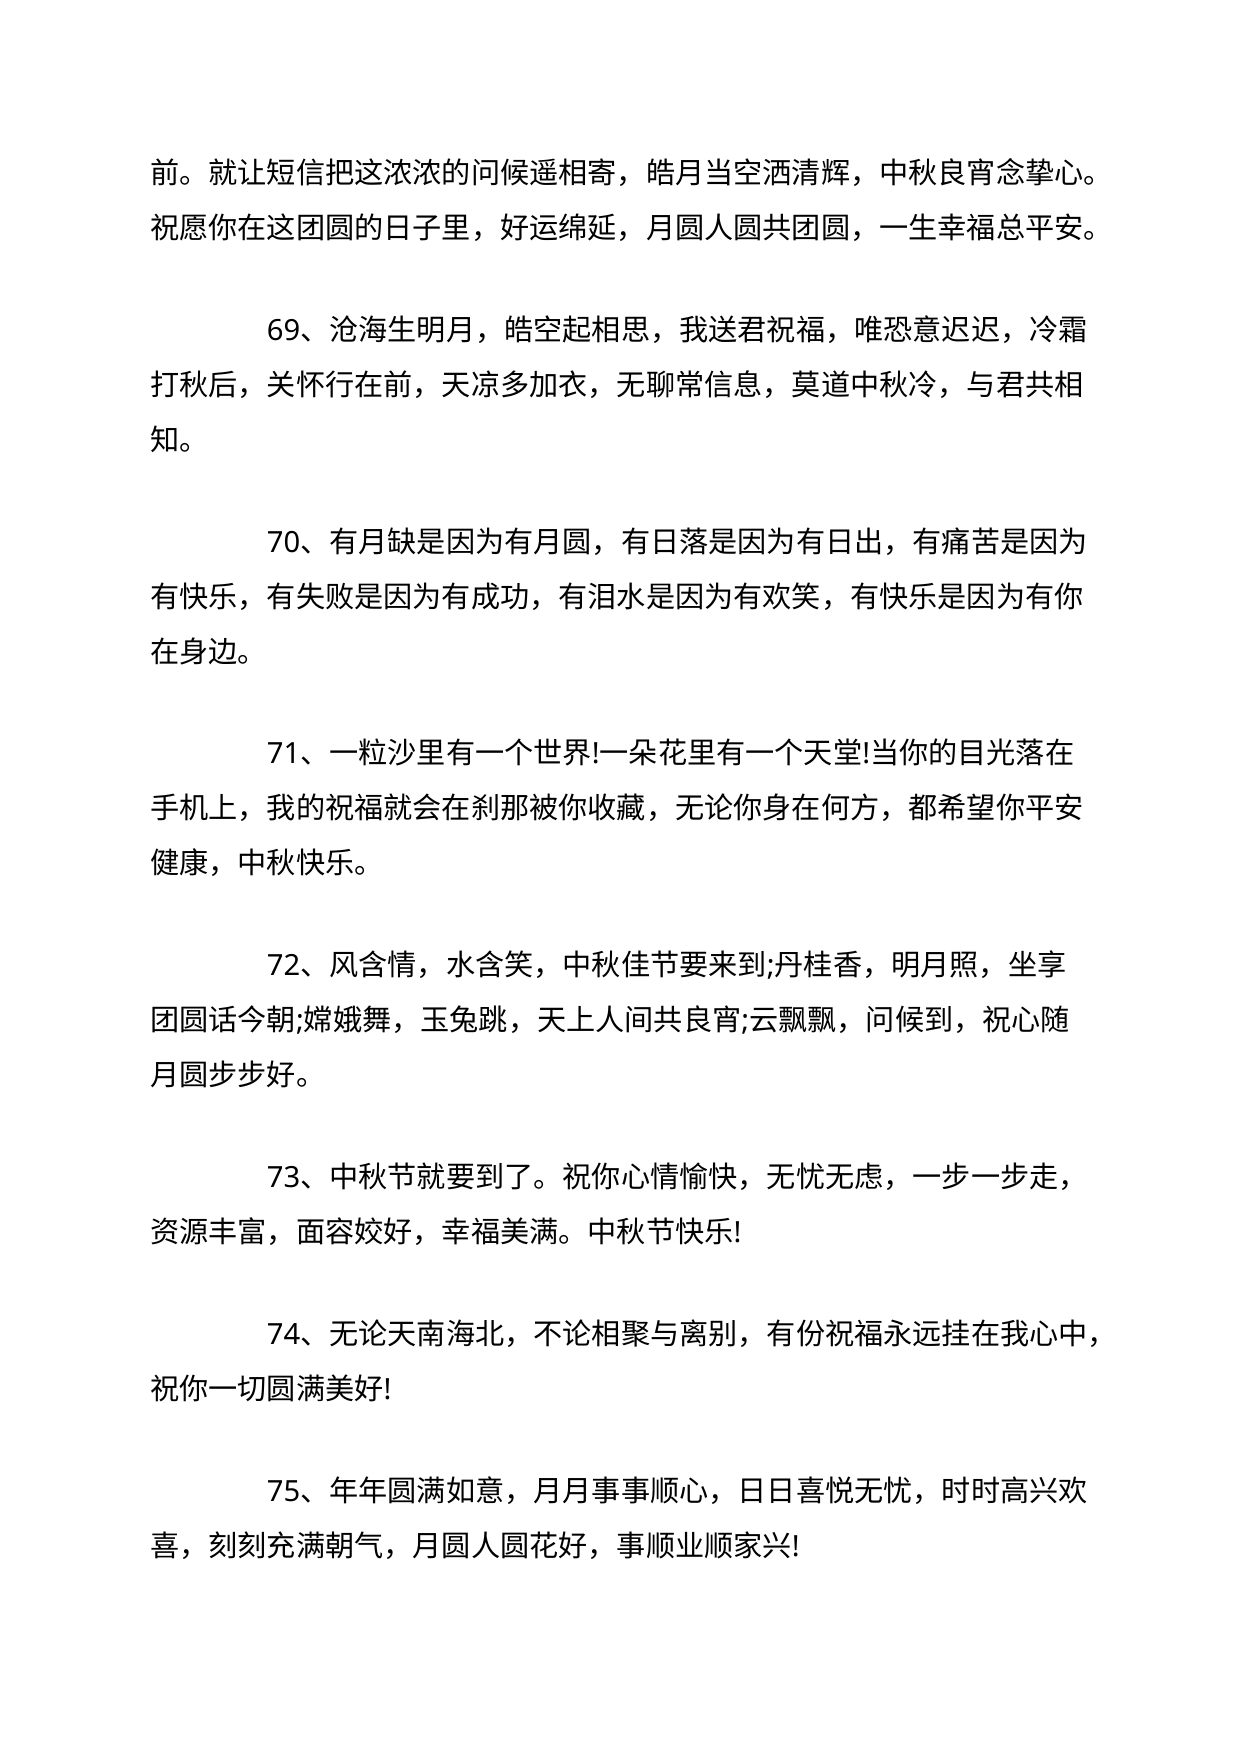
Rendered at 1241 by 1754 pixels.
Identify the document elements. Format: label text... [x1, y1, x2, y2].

text 69、沧海生明月，皓空起相思，我送君祝福，唯恐意迟迟，冷霜打秋后，关怀行在前，天凉多加衣，无聊常信息，莫道中秋冷，与君共相知。 [150, 307, 1090, 459]
text 74、无论天南海北，不论相聚与离别，有份祝福永远挂在我心中，祝你一切圆满美好! [150, 1310, 1090, 1408]
text 70、有月缺是因为有月圆，有日落是因为有日出，有痛苦是因为有快乐，有失败是因为有成功，有泪水是因为有欢笑，有快乐是因为有你在身边。 [150, 518, 1090, 671]
text 75、年年圆满如意，月月事事顺心，日日喜悦无忧，时时高兴欢喜，刻刻充满朝气，月圆人圆花好，事顺业顺家兴! [150, 1467, 1090, 1565]
text 72、风含情，水含笑，中秋佳节要来到;丹桂香，明月照，坐享团圆话今朝;嫦娥舞，玉兔跳，天上人间共良宵;云飘飘，问候到，祝心随月圆步步好。 [150, 942, 1090, 1094]
text 71、一粒沙里有一个世界!一朵花里有一个天堂!当你的目光落在手机上，我的祝福就会在刹那被你收藏，无论你身在何方，都希望你平安健康，中秋快乐。 [150, 730, 1090, 882]
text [150, 150, 1090, 247]
text 73、中秋节就要到了。祝你心情愉快，无忧无虑，一步一步走，资源丰富，面容姣好，幸福美满。中秋节快乐! [150, 1153, 1090, 1251]
